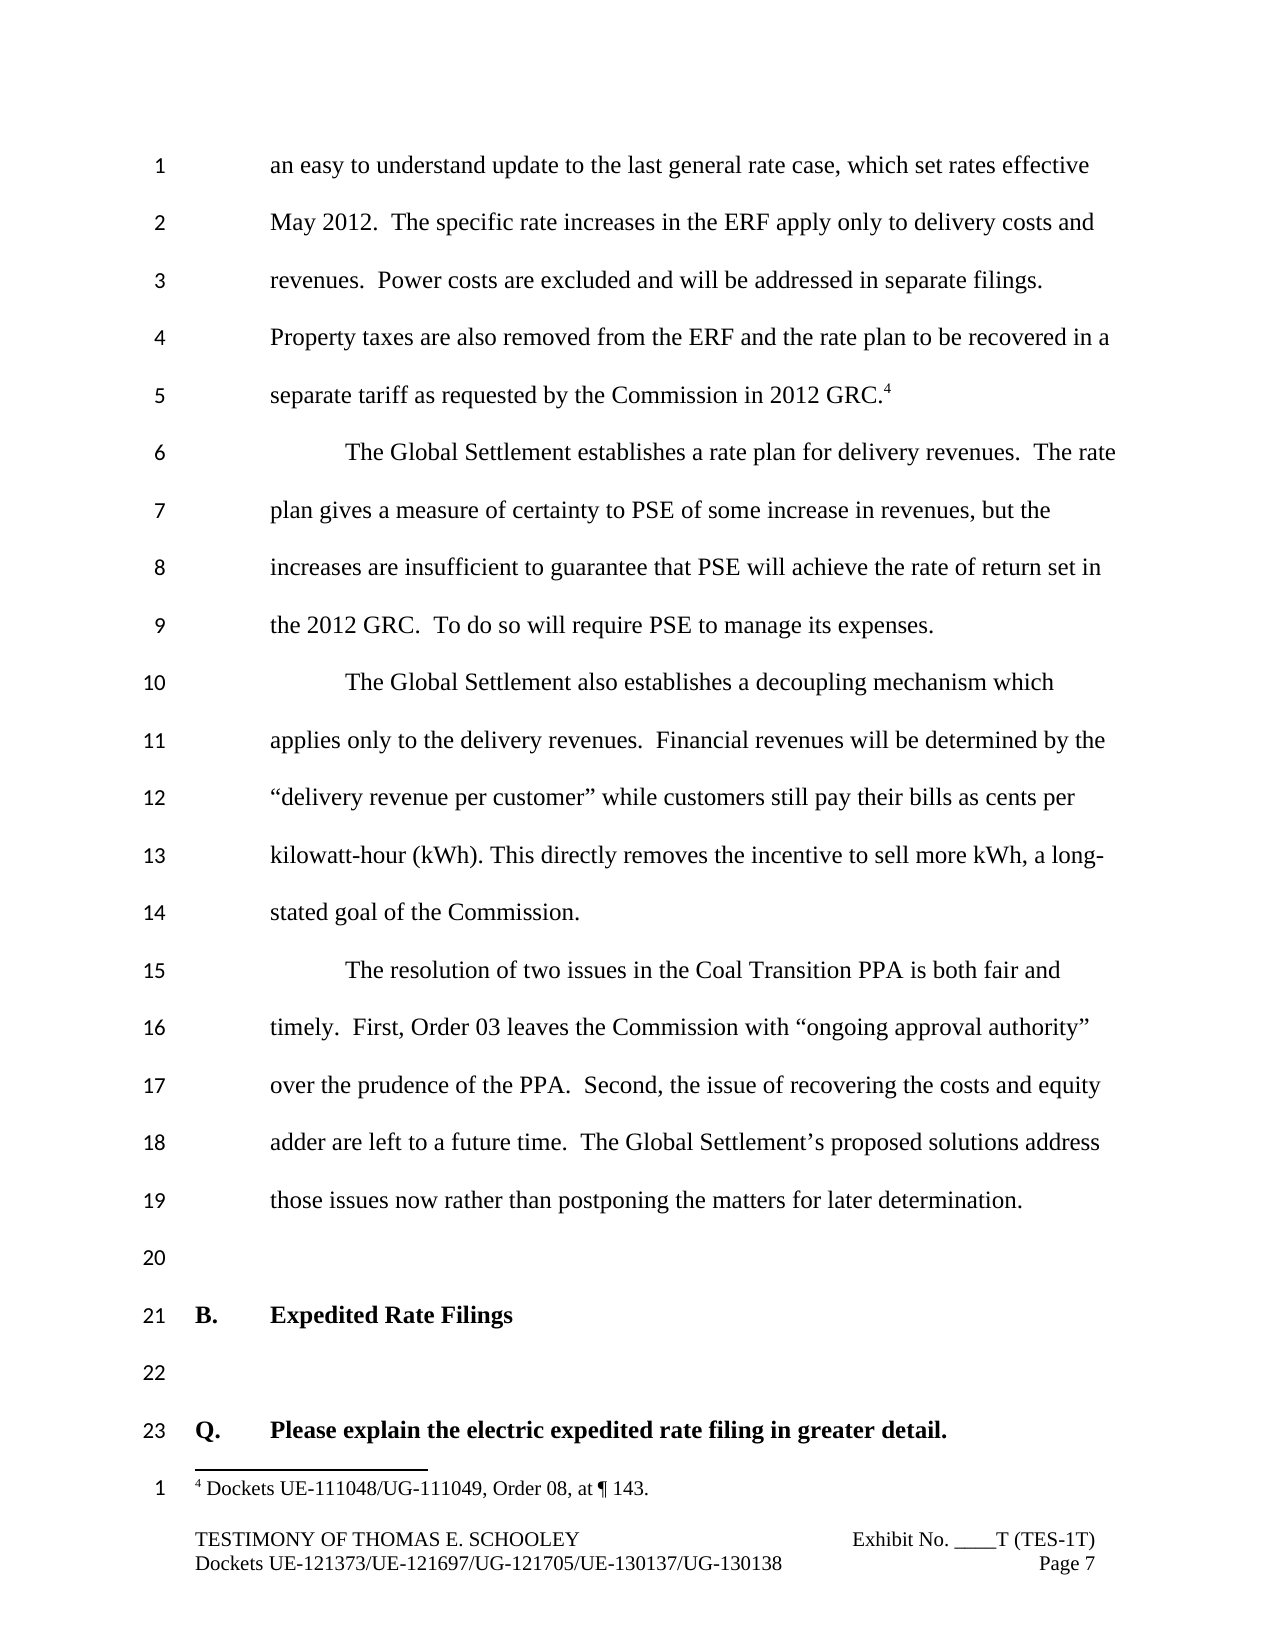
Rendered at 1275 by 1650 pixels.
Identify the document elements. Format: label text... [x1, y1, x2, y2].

text The Global Settlement also establishes a decoupling mechanism which applies only to the delivery revenues. Financial revenues will be determined by the “delivery revenue per customer” while customers still pay their bills as cents per kilowatt-hour (kWh). This directly removes the incentive to sell more kWh, a long-stated goal of the Commission. [195, 667, 1125, 926]
text The resolution of two issues in the Coal Transition PPA is both fair and timely. First, Order 03 leaves the Commission with “ongoing approval authority” over the prudence of the PPA. Second, the issue of recovering the costs and equity adder are left to a future time. The Global Settlement’s proposed solutions address those issues now rather than postponing the matters for later determination. [195, 955, 1125, 1214]
text Q. Please explain the electric expedited rate filing in greater detail. [195, 1415, 1125, 1444]
text The Global Settlement establishes a rate plan for delivery revenues. The rate plan gives a measure of certainty to PSE of some increase in revenues, but the increases are insufficient to guarantee that PSE will achieve the rate of return set in the 2012 GRC. To do so will require PSE to manage its expenses. [195, 437, 1125, 639]
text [195, 150, 1125, 409]
text B. Expedited Rate Filings [195, 1300, 1125, 1329]
